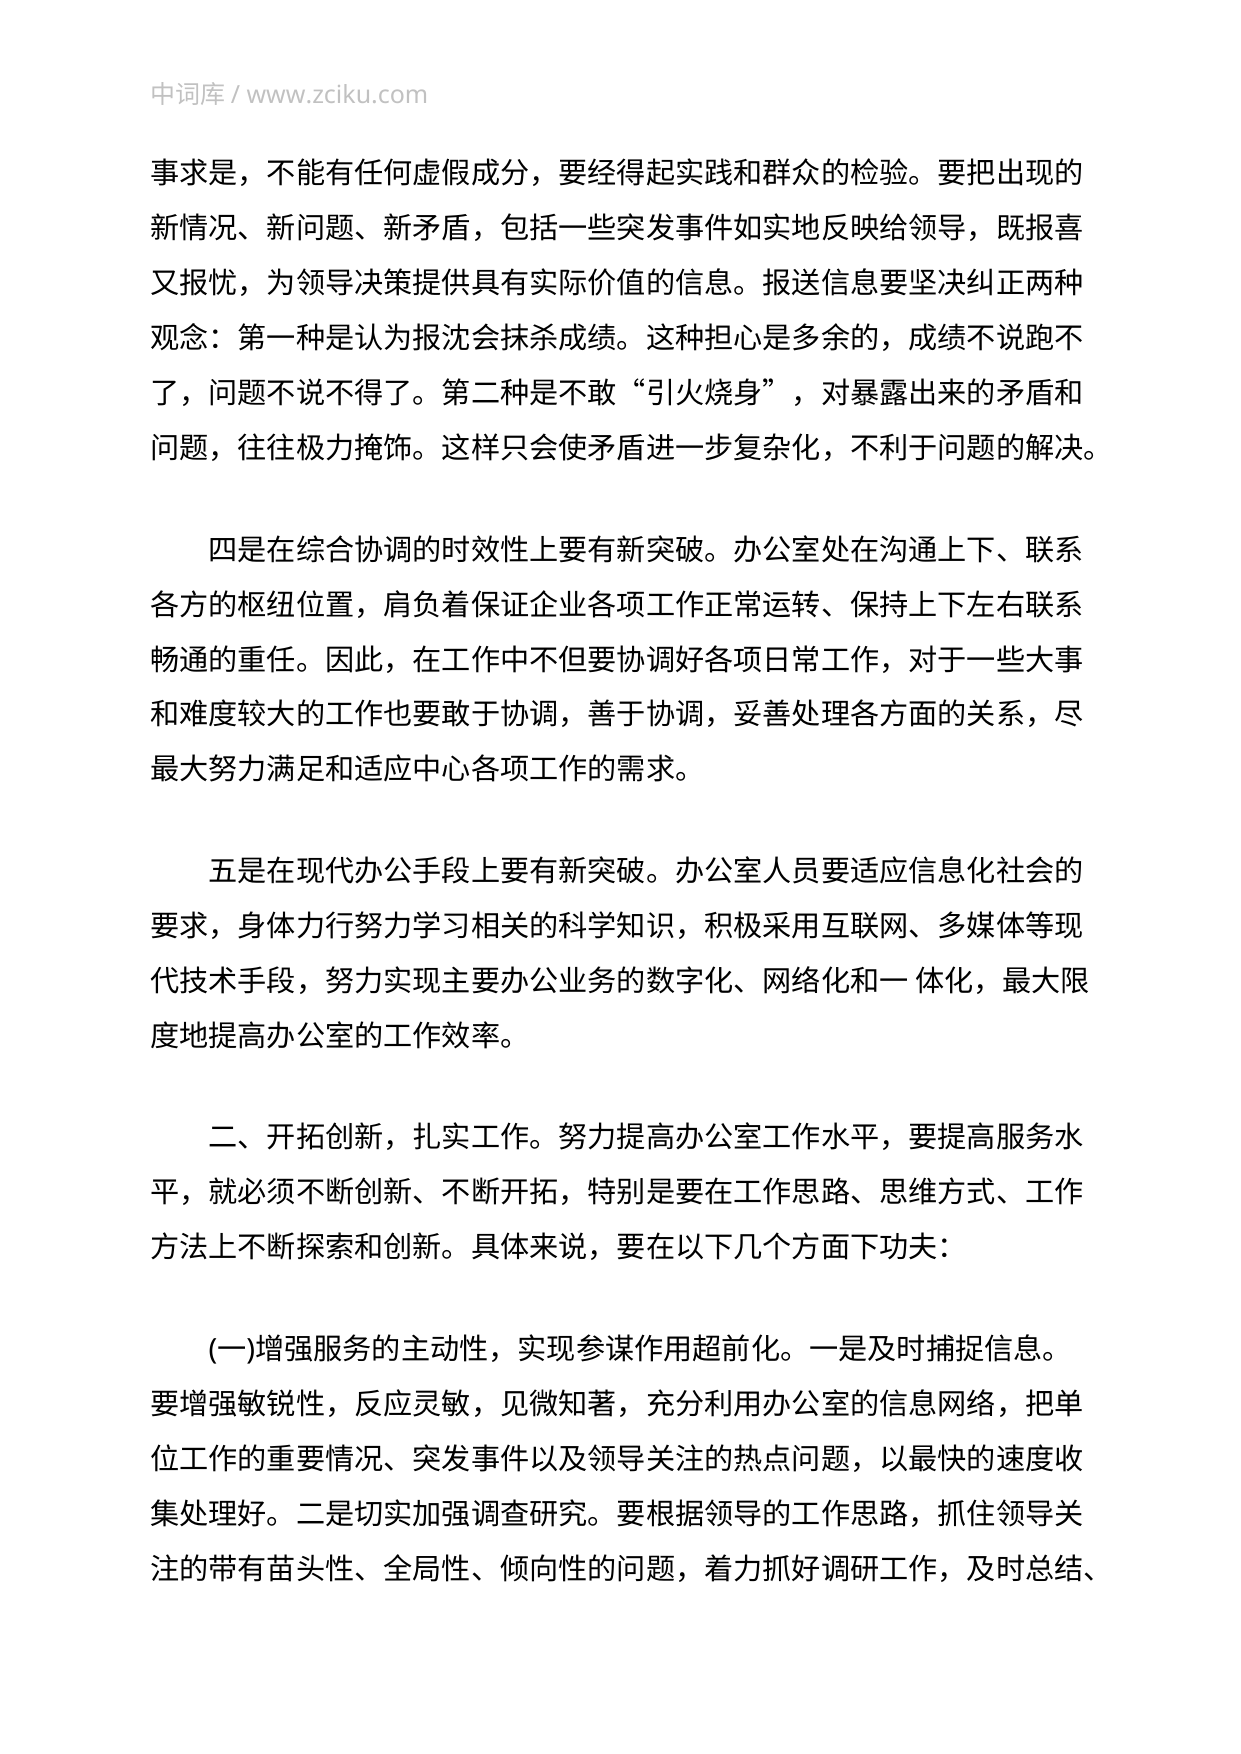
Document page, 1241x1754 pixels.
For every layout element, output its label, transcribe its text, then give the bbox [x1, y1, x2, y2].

text 五是在现代办公手段上要有新突破。办公室人员要适应信息化社会的要求，身体力行努力学习相关的科学知识，积极采用互联网、多媒体等现代技术手段，努力实现主要办公业务的数字化、网络化和一 体化，最大限度地提高办公室的工作效率。 [150, 848, 1090, 1054]
text 二、开拓创新，扎实工作。努力提高办公室工作水平，要提高服务水平，就必须不断创新、不断开拓，特别是要在工作思路、思维方式、工作方法上不断探索和创新。具体来说，要在以下几个方面下功夫： [150, 1114, 1090, 1266]
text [150, 1326, 1090, 1588]
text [150, 150, 1090, 467]
text 四是在综合协调的时效性上要有新突破。办公室处在沟通上下、联系各方的枢纽位置，肩负着保证企业各项工作正常运转、保持上下左右联系畅通的重任。因此，在工作中不但要协调好各项日常工作，对于一些大事和难度较大的工作也要敢于协调，善于协调，妥善处理各方面的关系，尽最大努力满足和适应中心各项工作的需求。 [150, 526, 1090, 788]
